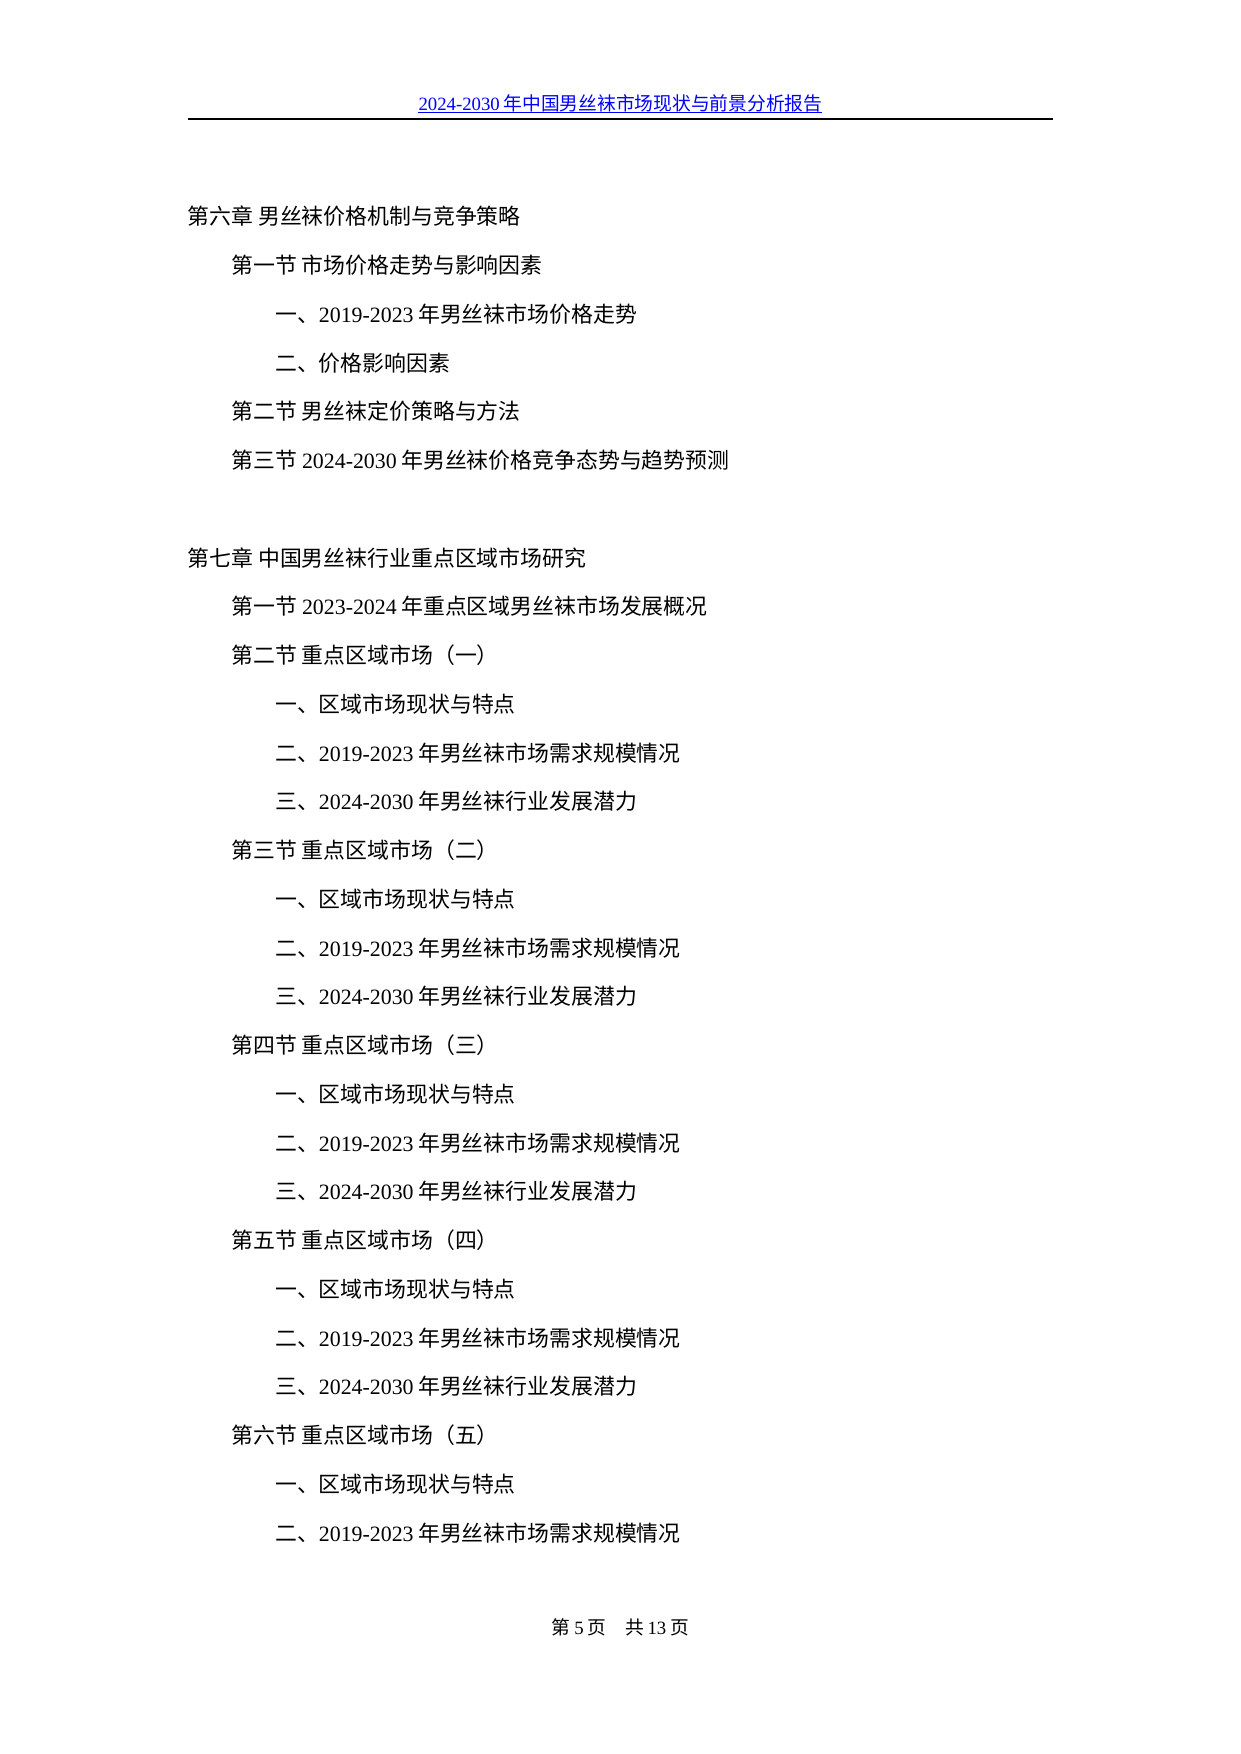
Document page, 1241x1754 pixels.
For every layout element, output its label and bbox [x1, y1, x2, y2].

text [187, 150, 1053, 1548]
